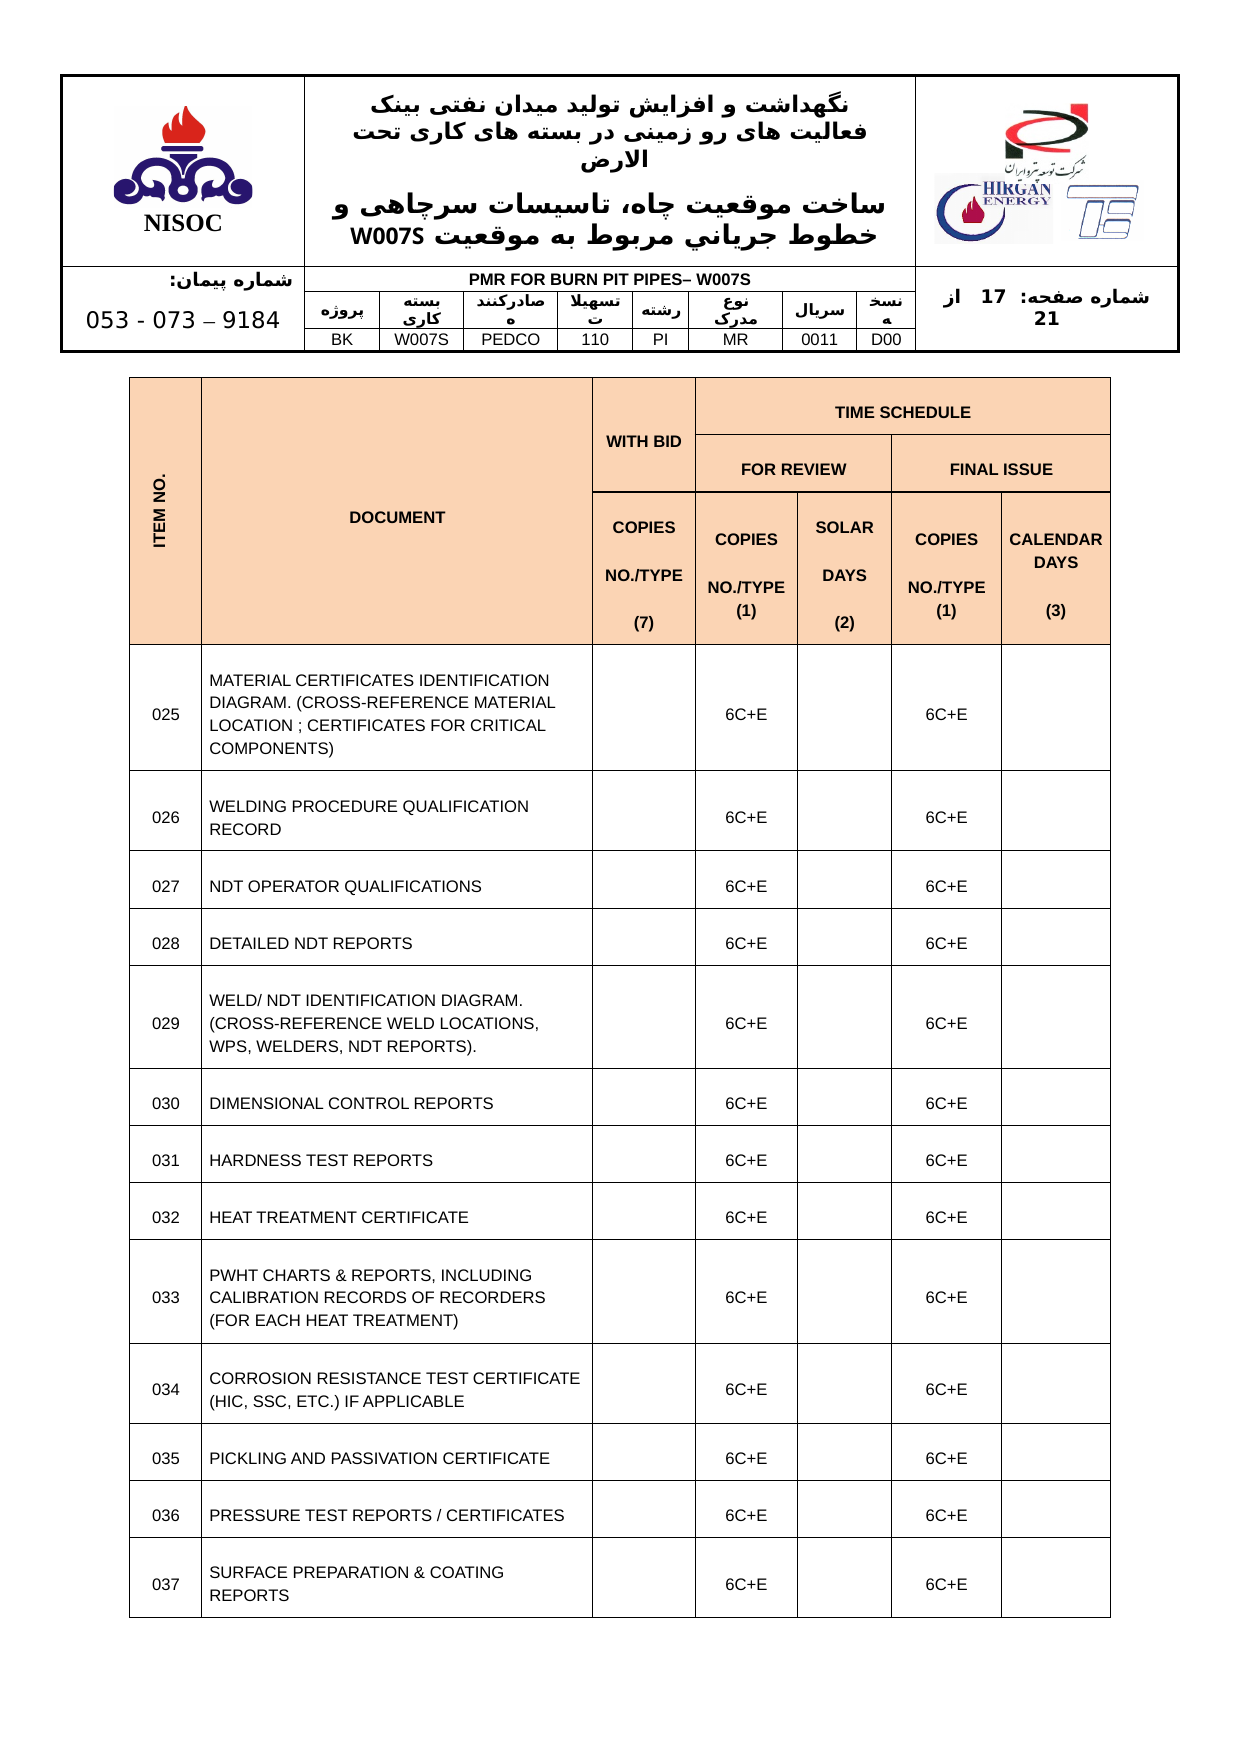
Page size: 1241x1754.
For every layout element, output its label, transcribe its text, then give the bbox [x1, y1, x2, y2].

table_cell 035 [130, 1424, 201, 1480]
table_cell 032 [130, 1183, 201, 1239]
table_cell 6C+E [892, 909, 1001, 965]
table_cell [798, 1481, 891, 1537]
table_cell [593, 771, 695, 850]
table_cell 025 [130, 645, 201, 770]
table_cell Surface Preparation & Coating Reports [202, 1538, 592, 1617]
table_header With Bid [593, 378, 695, 491]
table_cell [1002, 1183, 1110, 1239]
table_cell [1002, 645, 1110, 770]
table_cell [593, 1424, 695, 1480]
table_cell 037 [130, 1538, 201, 1617]
table_cell [798, 1424, 891, 1480]
table_cell 6C+E [892, 1481, 1001, 1537]
table_header TIME SCHEDULE [696, 378, 1110, 434]
table_cell 6C+E [892, 1538, 1001, 1617]
table_cell [593, 909, 695, 965]
table_cell [798, 771, 891, 850]
table_cell [798, 851, 891, 908]
table_cell 6C+E [696, 1424, 797, 1480]
table_cell [1002, 909, 1110, 965]
table_cell 6C+E [696, 1126, 797, 1182]
table_cell Pickling and Passivation Certificate [202, 1424, 592, 1480]
table_cell Solar days (2) [798, 493, 891, 644]
table_cell [1002, 1069, 1110, 1125]
table_cell Calendar days (3) [1002, 493, 1110, 644]
picture [113, 106, 253, 208]
table_cell Copies No./Type (1) [696, 493, 797, 644]
table_cell 6C+E [892, 1344, 1001, 1422]
table_cell [798, 1344, 891, 1422]
table_cell NDT Operator Qualifications [202, 851, 592, 908]
table_cell Heat Treatment Certificate [202, 1183, 592, 1239]
table_cell 6C+E [696, 1183, 797, 1239]
table_cell [593, 1344, 695, 1422]
table_cell 6C+E [696, 851, 797, 908]
table_cell Dimensional Control Reports [202, 1069, 592, 1125]
table_cell Corrosion Resistance Test Certificate (HIC, SSC, etc.) If applicable [202, 1344, 592, 1422]
table_cell [1002, 851, 1110, 908]
table_cell [798, 1126, 891, 1182]
table_cell 6C+E [696, 966, 797, 1068]
table_cell 6C+E [892, 1183, 1001, 1239]
table_cell For Review [696, 435, 891, 491]
table_cell Copies No./Type (1) [892, 493, 1001, 644]
table_cell 6C+E [892, 1069, 1001, 1125]
table_cell 033 [130, 1240, 201, 1342]
table_cell 6C+E [892, 851, 1001, 908]
table_cell [798, 966, 891, 1068]
table_cell Pressure Test Reports / Certificates [202, 1481, 592, 1537]
table_cell 6C+E [696, 909, 797, 965]
table_header Document [202, 378, 592, 644]
table_cell [593, 966, 695, 1068]
table_cell [1002, 1126, 1110, 1182]
table_cell [798, 1069, 891, 1125]
table_cell 029 [130, 966, 201, 1068]
table_cell [798, 1240, 891, 1342]
table_cell 028 [130, 909, 201, 965]
table_cell 6C+E [696, 1481, 797, 1537]
table_header Item No. [130, 378, 201, 644]
table_cell [1002, 966, 1110, 1068]
table_cell [1002, 1344, 1110, 1422]
table_cell 6C+E [892, 1126, 1001, 1182]
table_cell 027 [130, 851, 201, 908]
table_cell [593, 1481, 695, 1537]
table_cell [593, 1126, 695, 1182]
table_cell 6C+E [696, 771, 797, 850]
table_cell 036 [130, 1481, 201, 1537]
table_cell [1002, 1424, 1110, 1480]
table_cell [1002, 1481, 1110, 1537]
table_cell Detailed NDT Reports [202, 909, 592, 965]
table_cell [798, 909, 891, 965]
table_cell 6C+E [892, 645, 1001, 770]
table_cell 6C+E [696, 1069, 797, 1125]
table_cell [1002, 1538, 1110, 1617]
table_cell 6C+E [892, 771, 1001, 850]
table_cell [593, 645, 695, 770]
table_cell 6C+E [892, 966, 1001, 1068]
table_cell PWHT Charts & Reports, including calibration records of recorders (for each heat treatment) [202, 1240, 592, 1342]
table_cell Final Issue [892, 435, 1110, 491]
table_cell [1002, 771, 1110, 850]
table_cell [798, 1183, 891, 1239]
table_cell [593, 851, 695, 908]
table_cell [1002, 1240, 1110, 1342]
table_cell Weld/ NDT Identification Diagram. (Cross-reference weld locations, WPS, welders, NDT reports). [202, 966, 592, 1068]
table_cell 031 [130, 1126, 201, 1182]
table_cell [798, 1538, 891, 1617]
picture [934, 103, 1089, 244]
table_cell [593, 1538, 695, 1617]
table_cell [593, 1183, 695, 1239]
table_cell 034 [130, 1344, 201, 1422]
table_cell 6C+E [696, 1240, 797, 1342]
table_cell 6C+E [892, 1240, 1001, 1342]
table_cell 6C+E [696, 1538, 797, 1617]
table_cell 030 [130, 1069, 201, 1125]
table_cell 6C+E [696, 645, 797, 770]
table_cell [593, 1240, 695, 1342]
table_cell [593, 1069, 695, 1125]
table_cell 6C+E [696, 1344, 797, 1422]
table_cell Hardness Test Reports [202, 1126, 592, 1182]
table_cell 026 [130, 771, 201, 850]
table_cell 6C+E [892, 1424, 1001, 1480]
table_cell [798, 645, 891, 770]
table_cell Material Certificates Identification Diagram. (cross-reference material location ; certificates for critical components) [202, 645, 592, 770]
table_cell Welding Procedure Qualification Record [202, 771, 592, 850]
table_cell Copies No./Type (7) [593, 493, 695, 644]
